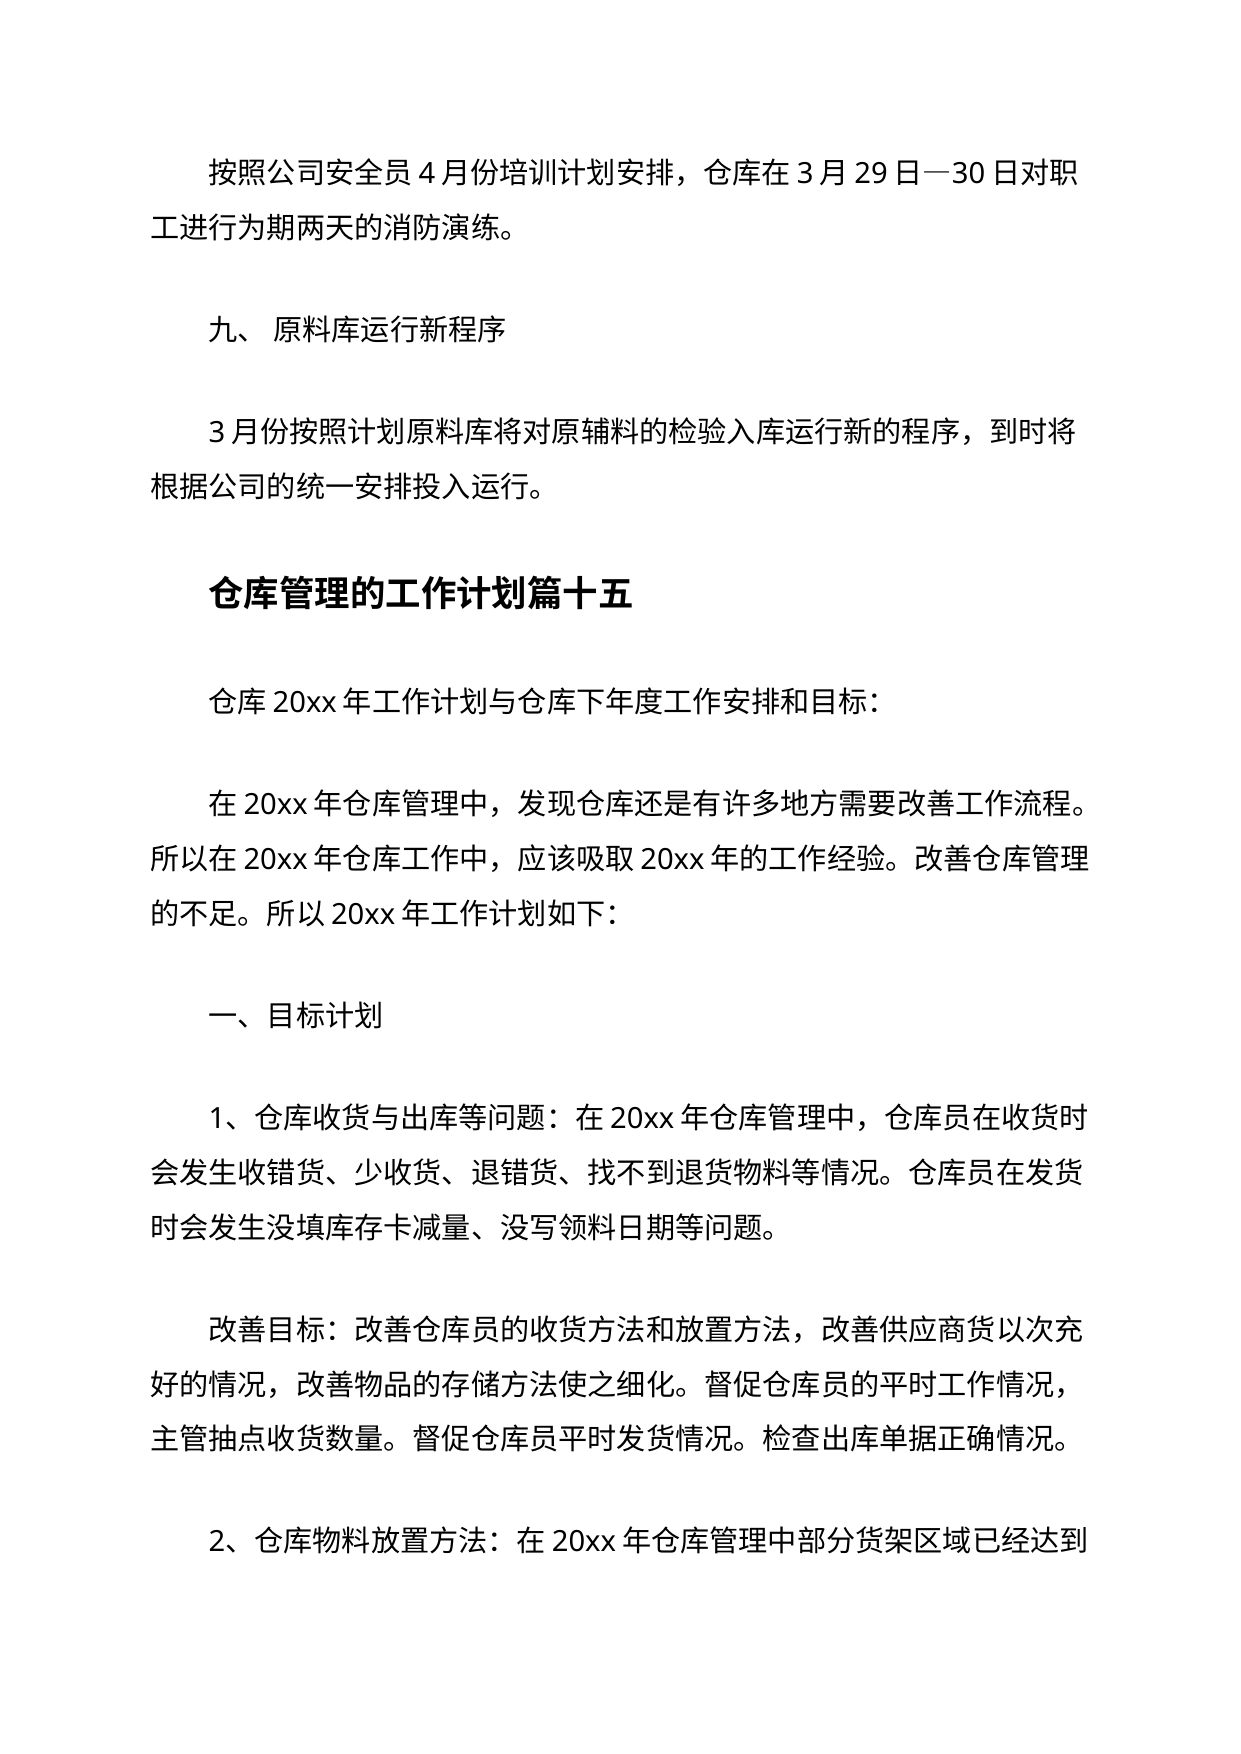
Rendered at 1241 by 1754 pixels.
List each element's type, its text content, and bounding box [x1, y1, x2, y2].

text 仓库管理的工作计划篇十五 [150, 565, 1090, 617]
text 按照公司安全员4月份培训计划安排，仓库在3月29日—30日对职工进行为期两天的消防演练。 [150, 150, 1090, 247]
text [150, 1518, 1090, 1560]
text 仓库20xx年工作计划与仓库下年度工作安排和目标： [150, 679, 1090, 721]
text 3月份按照计划原料库将对原辅料的检验入库运行新的程序，到时将根据公司的统一安排投入运行。 [150, 408, 1090, 506]
text 1、仓库收货与出库等问题：在20xx年仓库管理中，仓库员在收货时会发生收错货、少收货、退错货、找不到退货物料等情况。仓库员在发货时会发生没填库存卡减量、没写领料日期等问题。 [150, 1094, 1090, 1247]
text 改善目标：改善仓库员的收货方法和放置方法，改善供应商货以次充好的情况，改善物品的存储方法使之细化。督促仓库员的平时工作情况，主管抽点收货数量。督促仓库员平时发货情况。检查出库单据正确情况。 [150, 1306, 1090, 1458]
text 一、目标计划 [150, 993, 1090, 1035]
text 在20xx年仓库管理中，发现仓库还是有许多地方需要改善工作流程。所以在20xx年仓库工作中，应该吸取20xx年的工作经验。改善仓库管理的不足。所以20xx年工作计划如下： [150, 781, 1090, 933]
text 九、 原料库运行新程序 [150, 307, 1090, 349]
